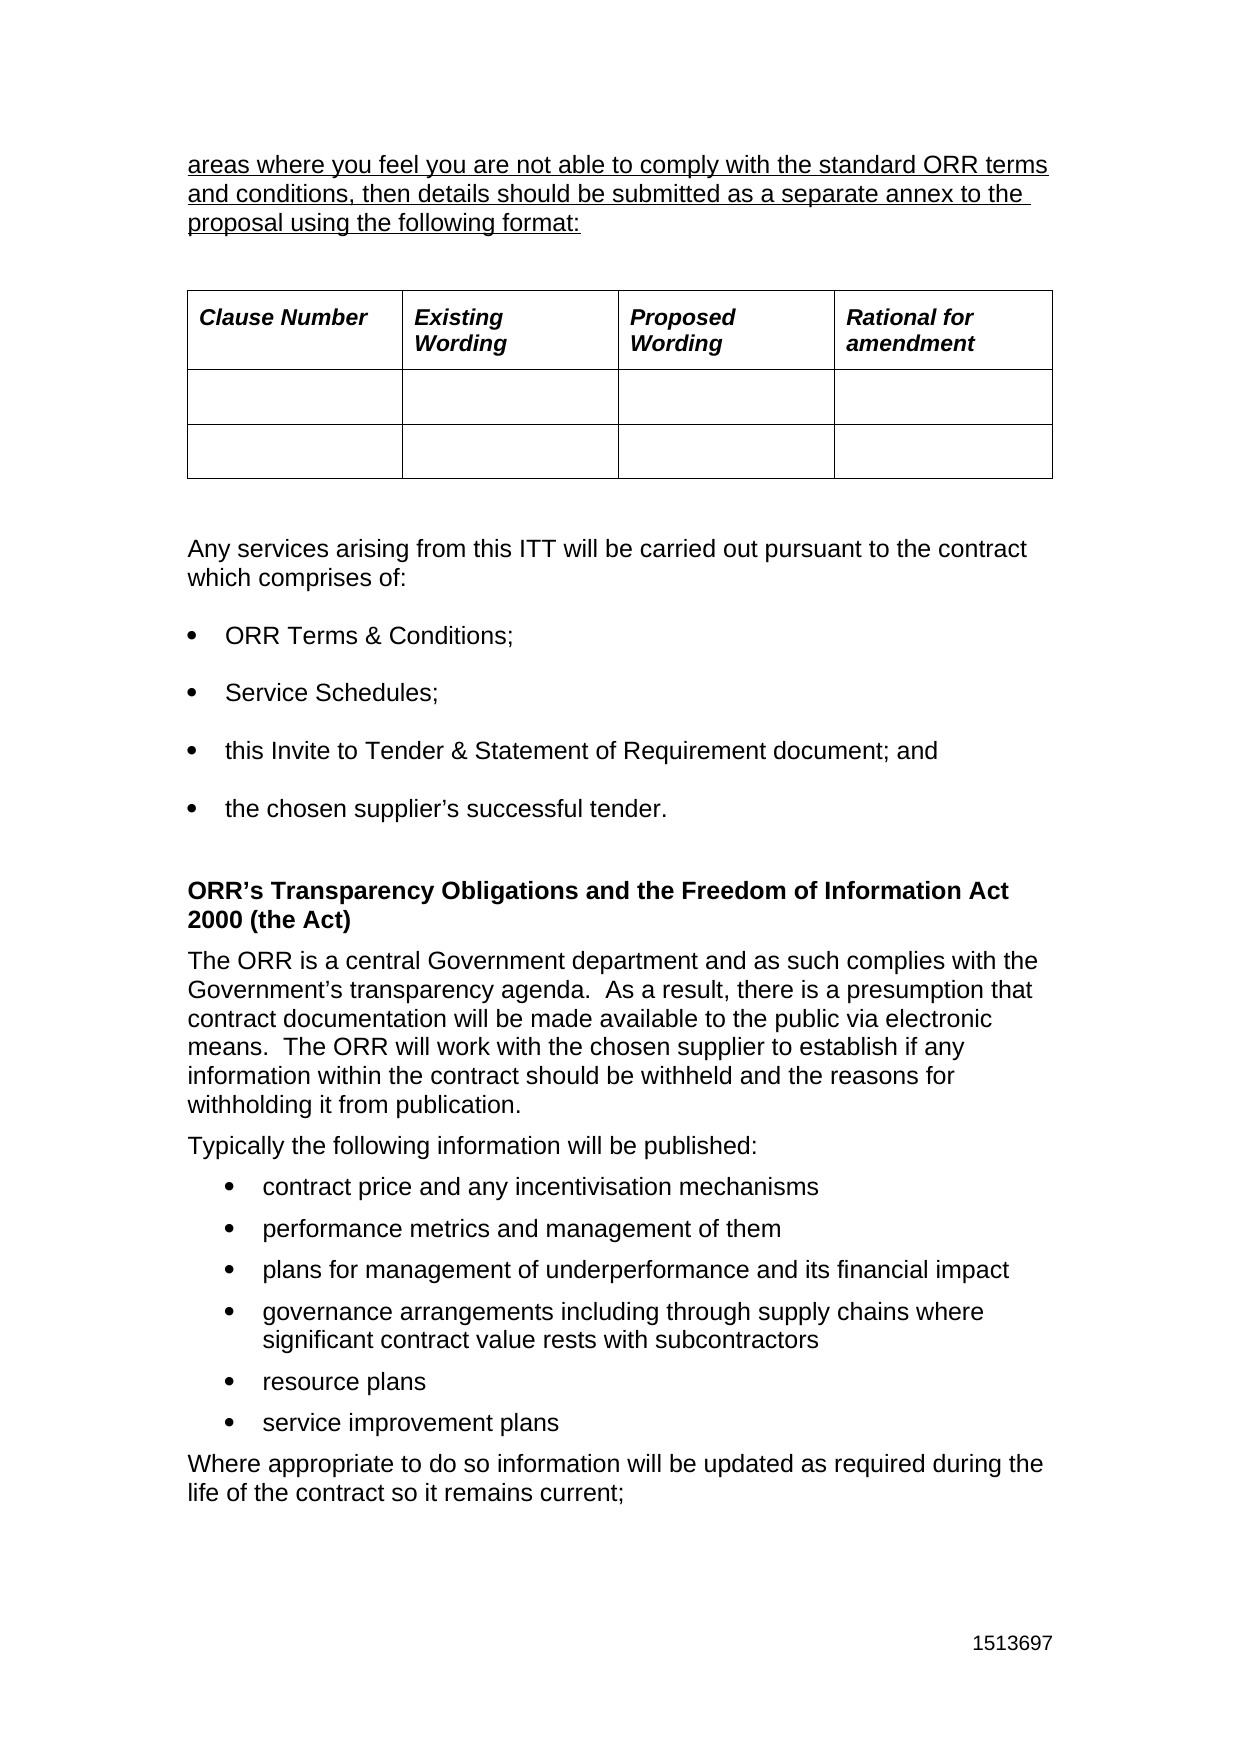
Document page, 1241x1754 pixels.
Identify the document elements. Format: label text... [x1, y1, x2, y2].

table_cell [188, 370, 402, 423]
list contract price and any incentivisation mechanisms [225, 1172, 1053, 1201]
list service improvement plans [225, 1408, 1053, 1437]
table_cell [835, 425, 1052, 478]
list performance metrics and management of them [225, 1214, 1053, 1243]
table_cell [403, 370, 618, 423]
list plans for management of underperformance and its financial impact [225, 1255, 1053, 1284]
table_header Rational for amendment [835, 291, 1052, 369]
list the chosen supplier’s successful tender. [187, 793, 1053, 822]
table_cell [619, 370, 834, 423]
table_cell [619, 425, 834, 478]
list Where appropriate to do so information will be updated as required during the life of the contract so it remains current; [187, 1449, 1053, 1507]
table_cell [188, 425, 402, 478]
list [187, 150, 1053, 236]
table_header Existing Wording [403, 291, 618, 369]
text Any services arising from this ITT will be carried out pursuant to the contract which comprises of: [187, 534, 1053, 592]
list ORR Terms & Conditions; [187, 621, 1053, 649]
list Service Schedules; [187, 678, 1053, 707]
table_cell [403, 425, 618, 478]
subtitle ORR’s Transparency Obligations and the Freedom of Information Act 2000 (the Act) [187, 876, 1053, 934]
list resource plans [225, 1367, 1053, 1395]
list this Invite to Tender & Statement of Requirement document; and [187, 736, 1053, 765]
table_header Proposed Wording [619, 291, 834, 369]
list governance arrangements including through supply chains where significant contract value rests with subcontractors [225, 1296, 1053, 1354]
table_header Clause Number [188, 291, 402, 369]
table_cell [835, 370, 1052, 423]
list Typically the following information will be published: [187, 1131, 1053, 1160]
list The ORR is a central Government department and as such complies with the Government’s transparency agenda. As a result, there is a presumption that contract documentation will be made available to the public via electronic means. The ORR will work with the chosen supplier to establish if any information within the contract should be withheld and the reasons for withholding it from publication. [187, 946, 1053, 1119]
